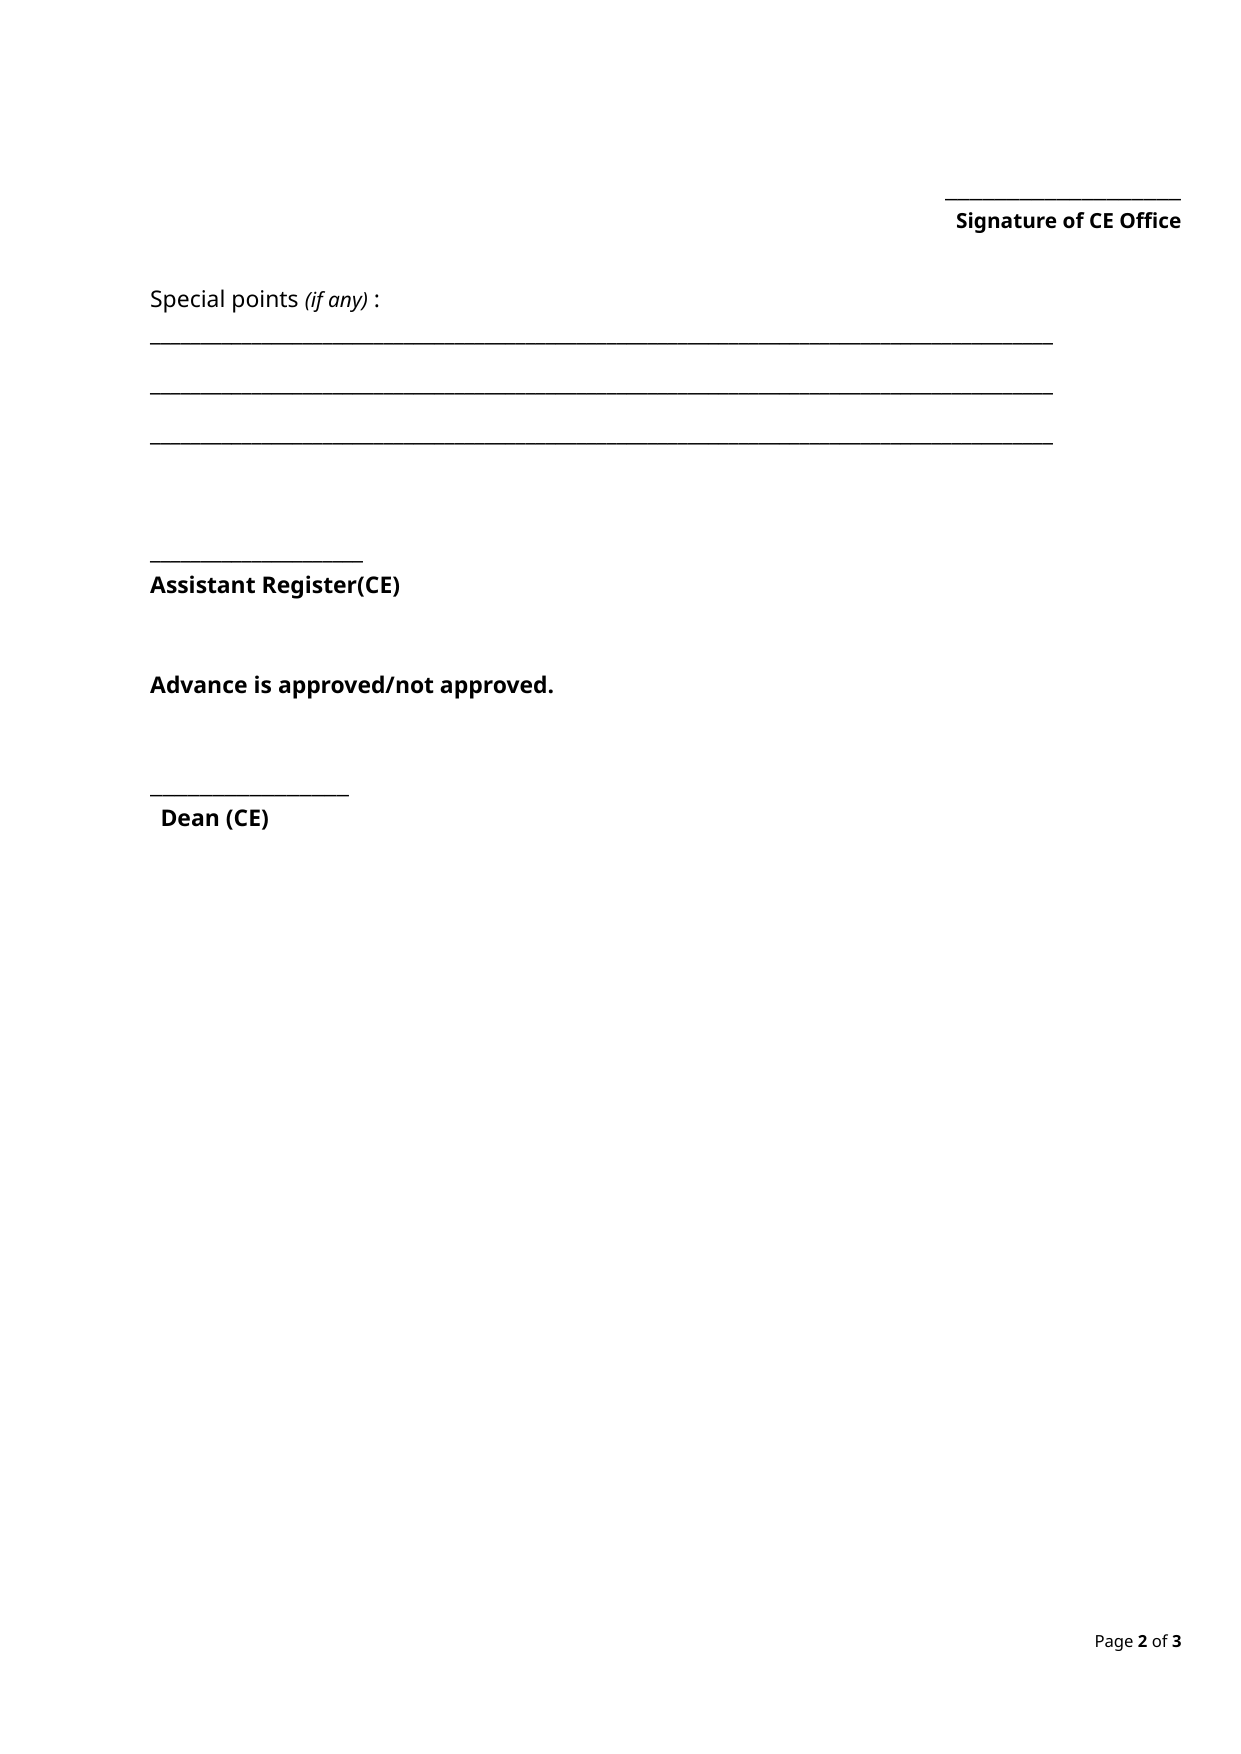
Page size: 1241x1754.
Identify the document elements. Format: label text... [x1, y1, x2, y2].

text ________________ [150, 769, 1181, 799]
text Assistant Register(CE) [150, 569, 1181, 600]
text Dean (CE) [150, 802, 1181, 833]
text _____________________ [150, 535, 1181, 567]
text Signature of CE Office [150, 206, 1181, 234]
text Advance is approved/not approved. [150, 669, 1181, 700]
text Special points (if any) : _________________________________________________________________________________________ [150, 283, 1181, 348]
text _________________________________________________________________________________________ [150, 367, 1181, 398]
text _________________________________________________________________________________________ [150, 417, 1181, 449]
text ___________________ [150, 173, 1181, 203]
